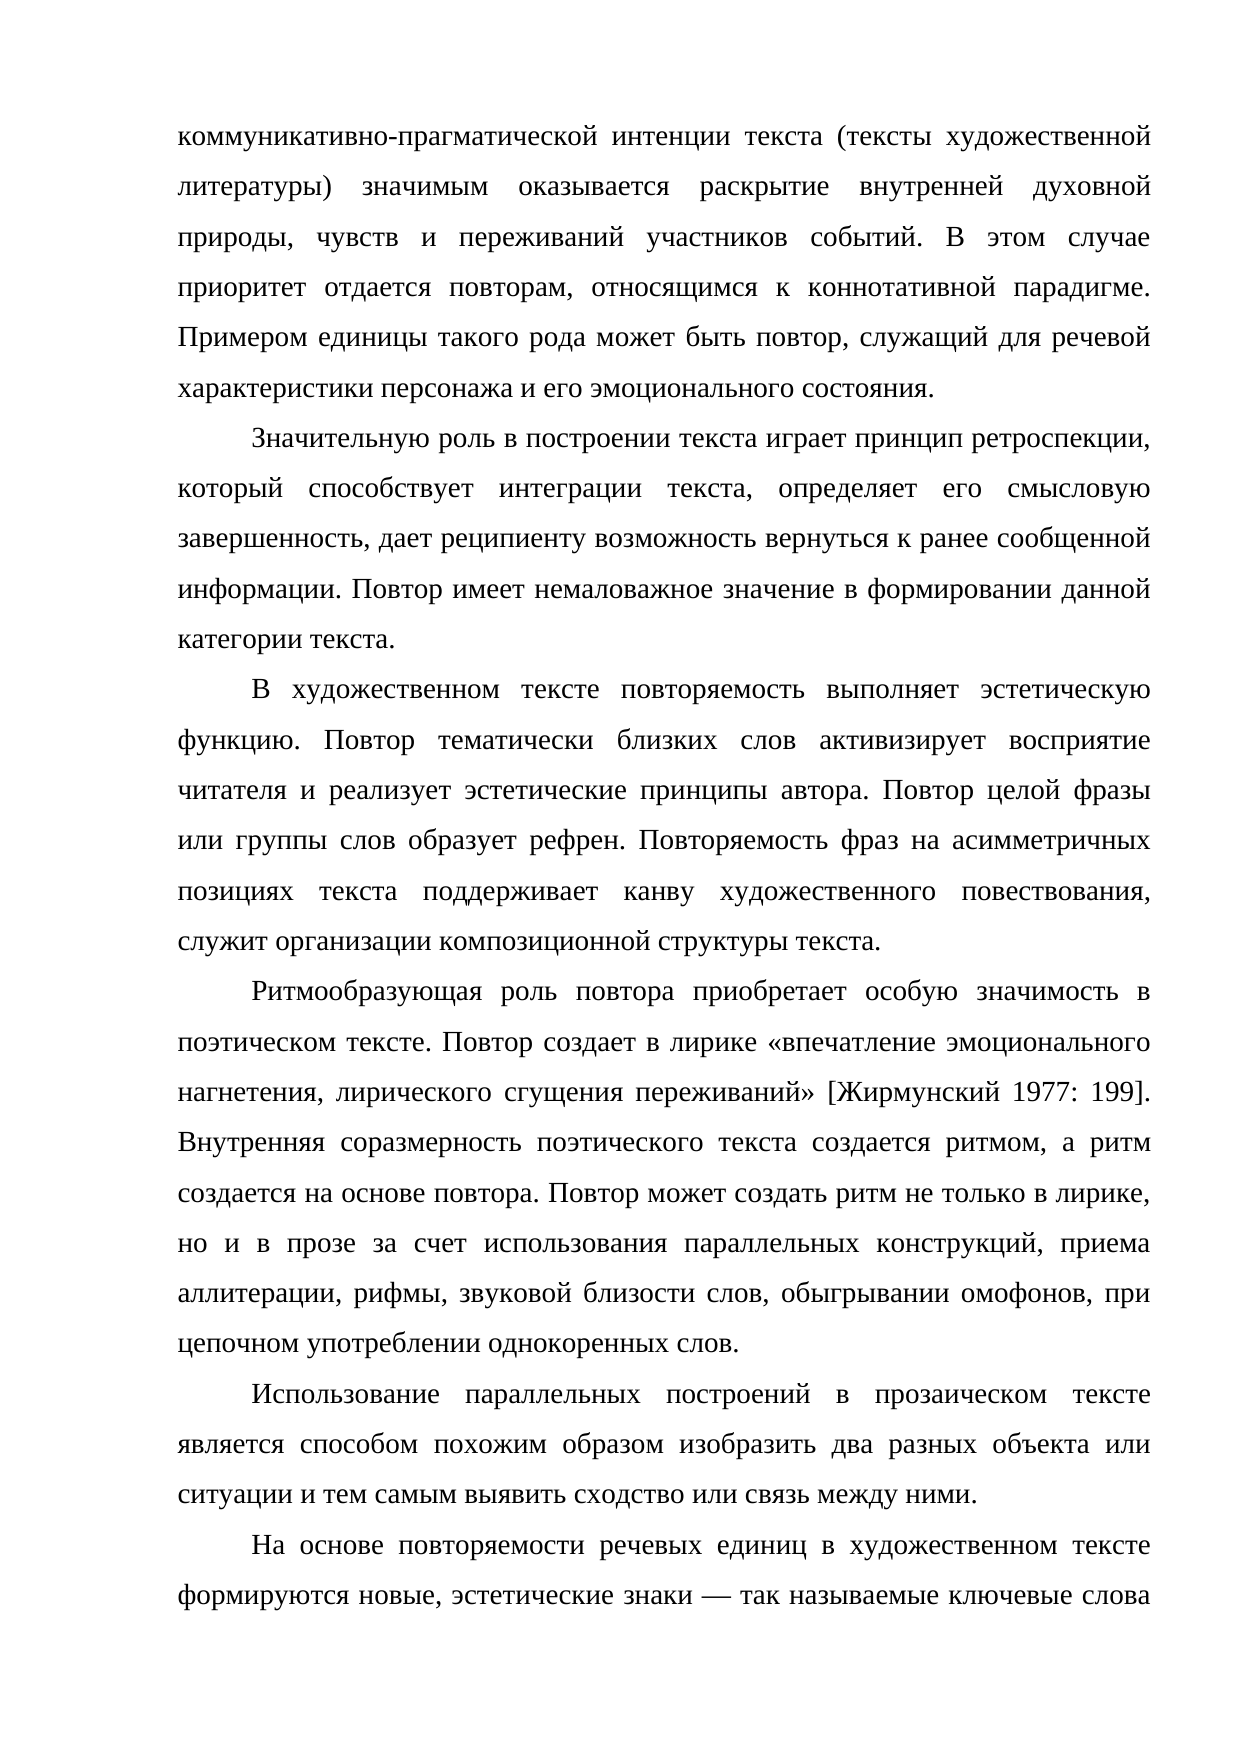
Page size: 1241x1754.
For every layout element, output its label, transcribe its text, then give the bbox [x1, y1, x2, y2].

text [177, 1527, 1152, 1611]
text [177, 118, 1152, 403]
text Использование параллельных построений в прозаическом тексте является способом похожим образом изобразить два разных объекта или ситуации и тем самым выявить сходство или связь между ними. [177, 1376, 1152, 1510]
text Ритмообразующая роль повтора приобретает особую значимость в поэтическом тексте. Повтор создает в лирике «впечатление эмоционального нагнетения, лирического сгущения переживаний» [Жирмунский 1977: 199]. Внутренняя соразмерность поэтического текста создается ритмом, а ритм создается на основе повтора. Повтор может создать ритм не только в лирике, но и в прозе за счет использования параллельных конструкций, приема аллитерации, рифмы, звуковой близости слов, обыгрывании омофонов, при цепочном употреблении однокоренных слов. [177, 973, 1152, 1359]
text Значительную роль в построении текста играет принцип ретроспекции, который способствует интеграции текста, определяет его смысловую завершенность, дает реципиенту возможность вернуться к ранее сообщенной информации. Повтор имеет немаловажное значение в формировании данной категории текста. [177, 420, 1152, 655]
text В художественном тексте повторяемость выполняет эстетическую функцию. Повтор тематически близких слов активизирует восприятие читателя и реализует эстетические принципы автора. Повтор целой фразы или группы слов образует рефрен. Повторяемость фраз на асимметричных позициях текста поддерживает канву художественного повествования, служит организации композиционной структуры текста. [177, 672, 1152, 957]
